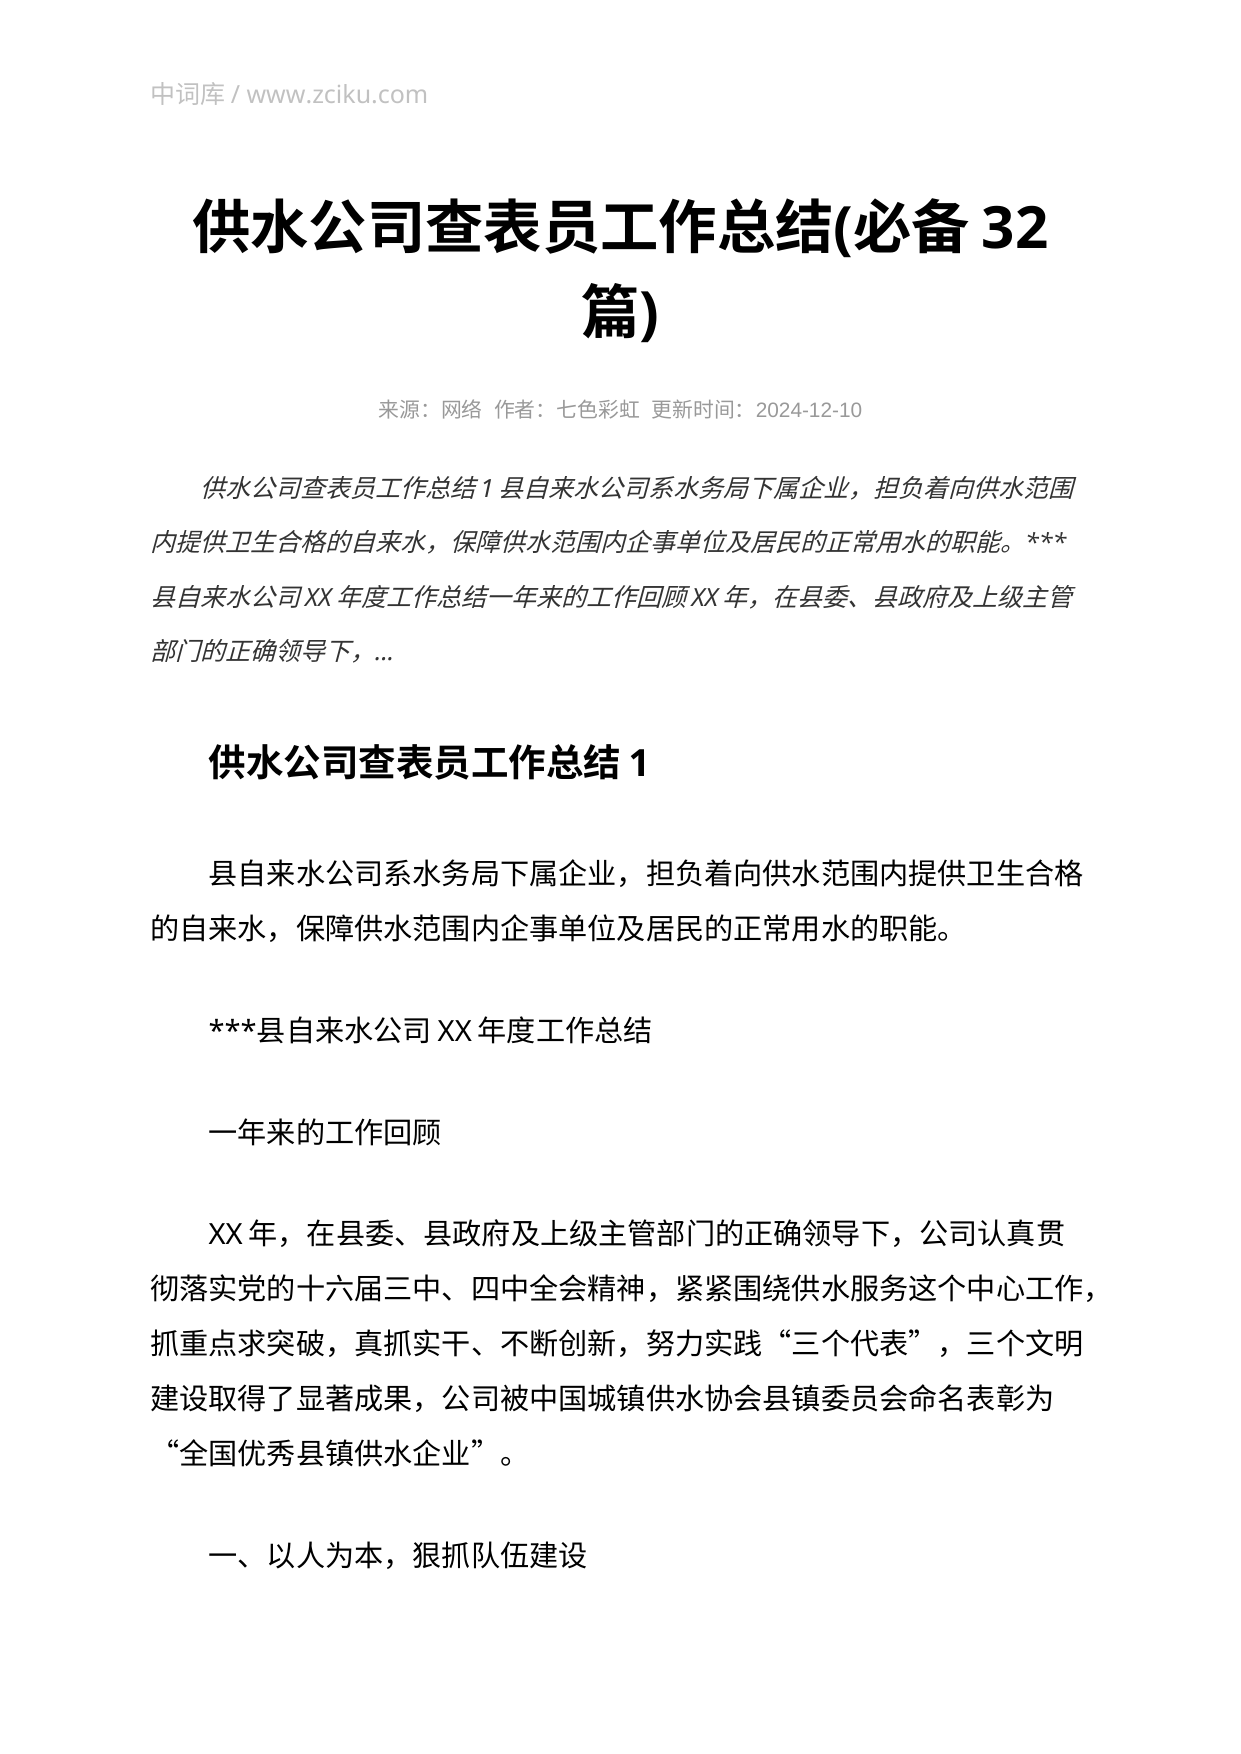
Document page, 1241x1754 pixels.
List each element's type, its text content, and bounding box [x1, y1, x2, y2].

text 供水公司查表员工作总结1 [150, 733, 1090, 787]
text ***县自来水公司XX年度工作总结 [150, 1007, 1090, 1049]
text 县自来水公司系水务局下属企业，担负着向供水范围内提供卫生合格的自来水，保障供水范围内企事单位及居民的正常用水的职能。 [150, 851, 1090, 948]
text 供水公司查表员工作总结1县自来水公司系水务局下属企业，担负着向供水范围内提供卫生合格的自来水，保障供水范围内企事单位及居民的正常用水的职能。***县自来水公司XX年度工作总结一年来的工作回顾XX年，在县委、县政府及上级主管部门的正确领导下，... [150, 468, 1090, 668]
text 一、以人为本，狠抓队伍建设 [150, 1532, 1090, 1575]
subtitle 供水公司查表员工作总结(必备32篇) [150, 181, 1090, 351]
text 一年来的工作回顾 [150, 1109, 1090, 1151]
text XX年，在县委、县政府及上级主管部门的正确领导下，公司认真贯彻落实党的十六届三中、四中全会精神，紧紧围绕供水服务这个中心工作，抓重点求突破，真抓实干、不断创新，努力实践“三个代表”，三个文明建设取得了显著成果，公司被中国城镇供水协会县镇委员会命名表彰为“全国优秀县镇供水企业”。 [150, 1211, 1090, 1473]
text 来源：网络 作者：七色彩虹 更新时间：2024-12-10 [150, 398, 1090, 422]
